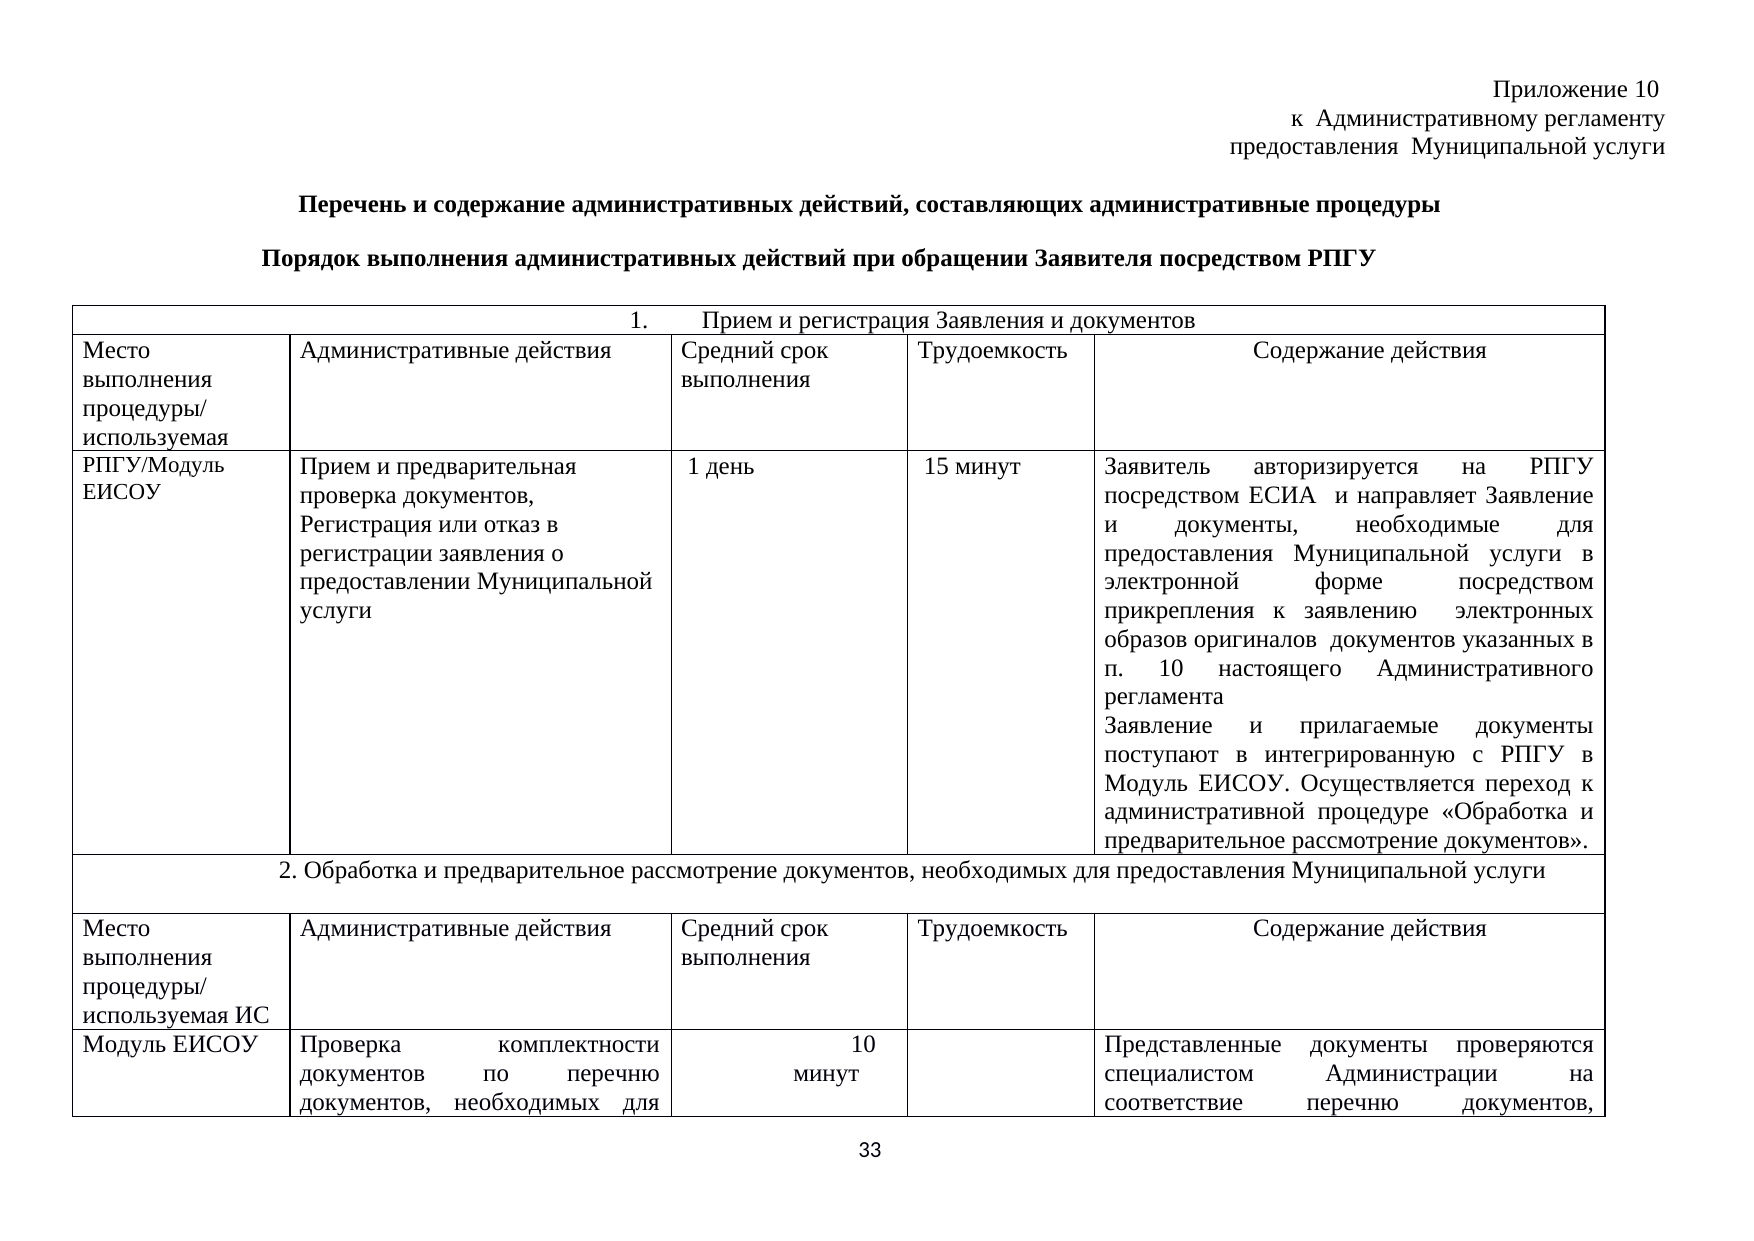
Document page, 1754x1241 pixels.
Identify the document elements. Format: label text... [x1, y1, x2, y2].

table_cell Административные действия [291, 335, 671, 450]
table_cell Место выполнения процедуры/ используемая [73, 335, 289, 450]
table_cell 1 день [672, 451, 907, 854]
table_cell [908, 1030, 1094, 1116]
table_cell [1095, 1030, 1604, 1116]
text Перечень и содержание административных действий, составляющих административные процедуры [74, 189, 1665, 218]
table_cell РПГУ/Модуль ЕИСОУ [73, 451, 289, 854]
table_cell Трудоемкость [908, 914, 1094, 1028]
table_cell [291, 1030, 671, 1116]
table_cell 2. Обработка и предварительное рассмотрение документов, необходимых для предоставления Муниципальной услуги [73, 855, 1604, 912]
table_cell Прием и предварительная проверка документов, Регистрация или отказ в регистрации заявления о предоставлении Муниципальной услуги [291, 451, 671, 854]
table_cell Содержание действия [1095, 335, 1604, 450]
table_cell Административные действия [291, 914, 671, 1028]
text Приложение 10 к Административному регламенту [74, 74, 1665, 131]
table_cell Место выполнения процедуры/ используемая ИС [73, 914, 289, 1028]
table_cell 15 минут [908, 451, 1094, 854]
table_cell Трудоемкость [908, 335, 1094, 450]
table_cell Заявитель авторизируется на РПГУ посредством ЕСИА и направляет Заявление и документы, необходимые для предоставления Муниципальной услуги в электронной форме посредством прикрепления к заявлению электронных образов оригиналов документов указанных в п. 10 настоящего Административного регламента Заявление и прилагаемые документы поступают в интегрированную с РПГУ в Модуль ЕИСОУ. Осуществляется переход к административной процедуре «Обработка и предварительное рассмотрение документов». [1095, 451, 1604, 854]
table_cell Средний срок выполнения [672, 914, 907, 1028]
table_cell Средний срок выполнения [672, 335, 907, 450]
text Порядок выполнения административных действий при обращении Заявителя посредством РПГУ [74, 243, 1665, 271]
text предоставления Муниципальной услуги [74, 131, 1665, 160]
table_header 1. Прием и регистрация Заявления и документов [73, 306, 1604, 334]
table_cell Модуль ЕИСОУ [73, 1030, 289, 1116]
table_cell Содержание действия [1095, 914, 1604, 1028]
table_cell 10 минут [672, 1030, 907, 1116]
